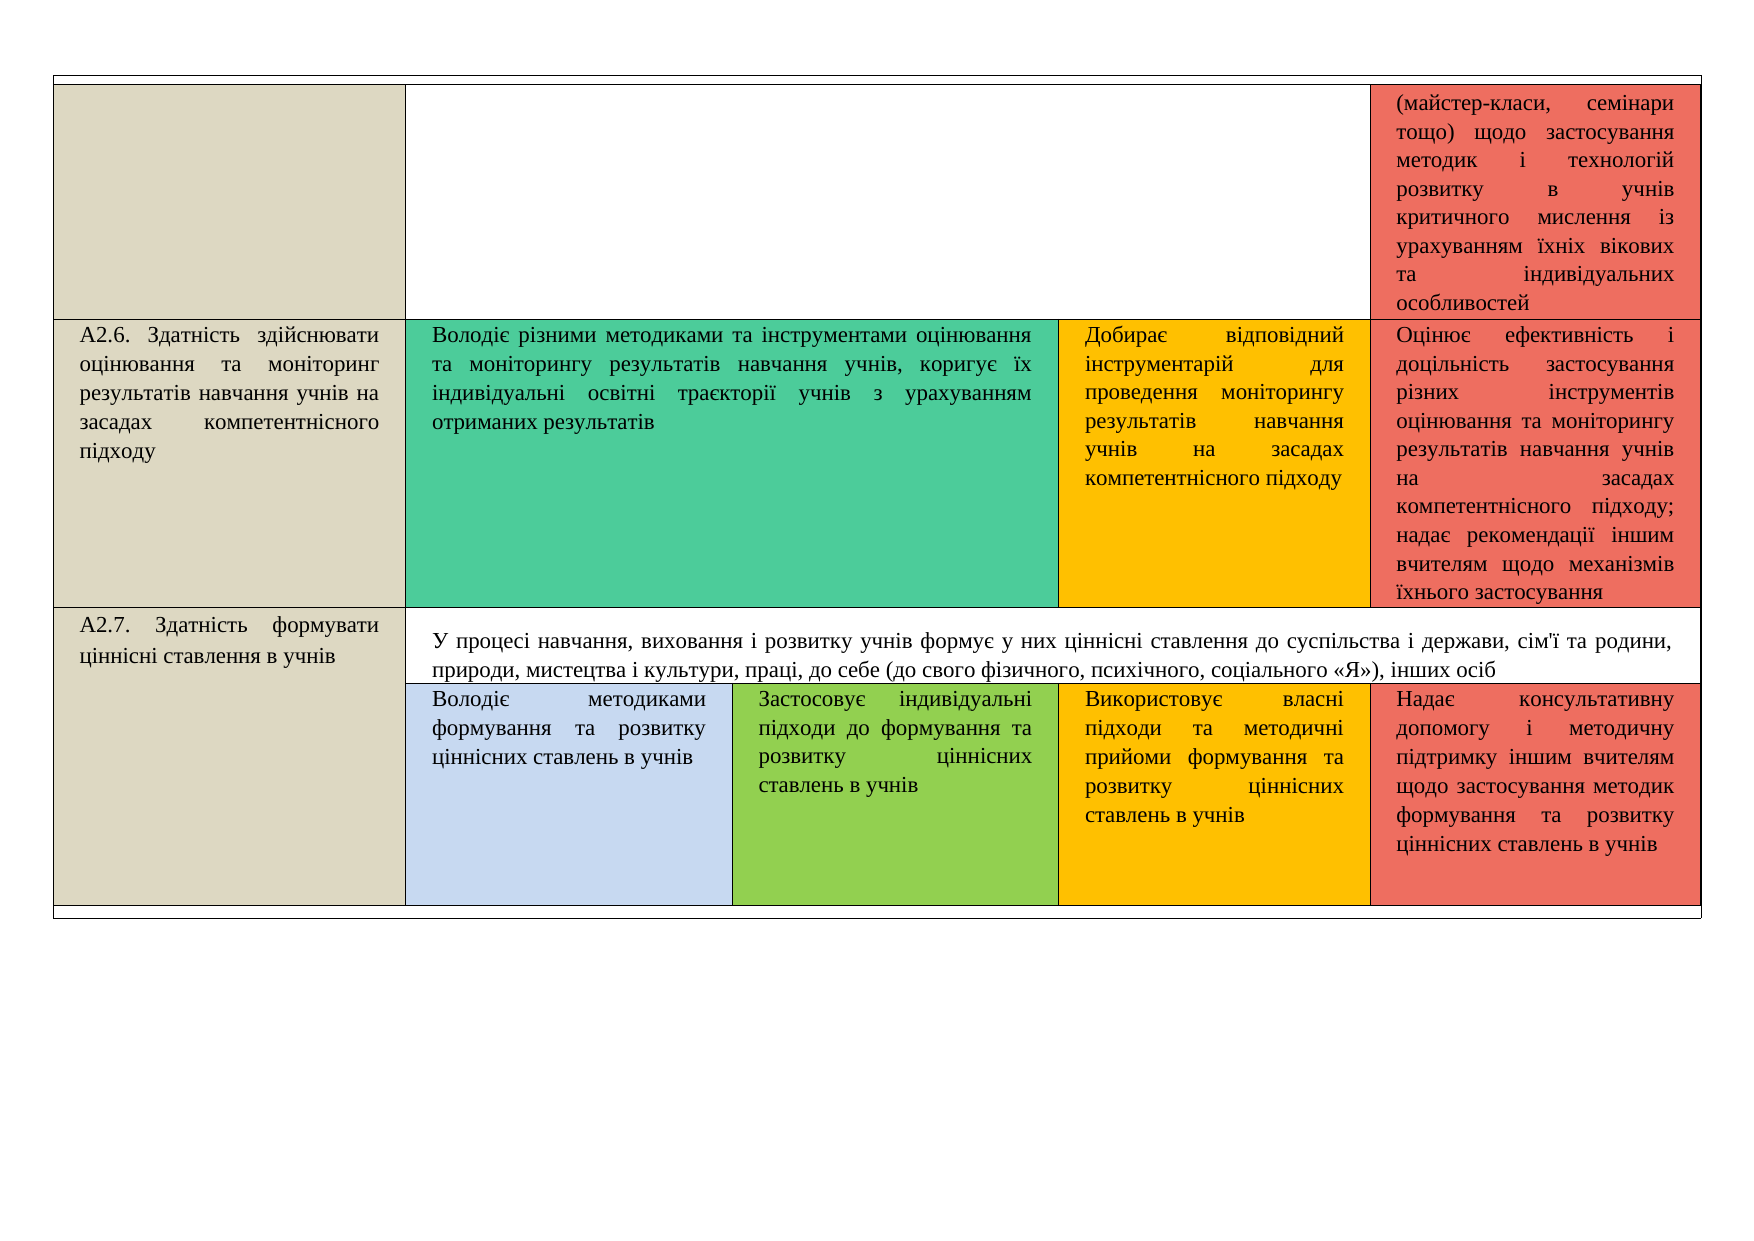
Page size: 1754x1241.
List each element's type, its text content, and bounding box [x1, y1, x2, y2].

table_cell А2.6. Здатність здійснювати оцінювання та моніторинг результатів навчання учнів на засадах компетентнісного підходу [54, 320, 405, 607]
table_cell Добирає відповідний інструментарій для проведення моніторингу результатів навчання учнів на засадах компетентнісного підходу [1059, 320, 1370, 607]
table_header [406, 85, 1370, 319]
table_cell Застосовує індивідуальні підходи до формування та розвитку ціннісних ставлень в учнів [733, 684, 1058, 905]
table_cell А2.7. Здатність формувати ціннісні ставлення в учнів [54, 608, 405, 905]
table_header (майстер-класи, семінари тощо) щодо застосування методик і технологій розвитку в учнів критичного мислення із урахуванням їхніх вікових та індивідуальних особливостей [1371, 85, 1700, 319]
table_header [54, 85, 405, 319]
table_cell Використовує власні підходи та методичні прийоми формування та розвитку ціннісних ставлень в учнів [1059, 684, 1370, 905]
table_cell Володіє методиками формування та розвитку ціннісних ставлень в учнів [406, 684, 732, 905]
table_cell Надає консультативну допомогу і методичну підтримку іншим вчителям щодо застосування методик формування та розвитку ціннісних ставлень в учнів [1371, 684, 1700, 905]
table_cell Оцінює ефективність і доцільність застосування різних інструментів оцінювання та моніторингу результатів навчання учнів на засадах компетентнісного підходу; надає рекомендації іншим вчителям щодо механізмів їхнього застосування [1371, 320, 1700, 607]
table_cell У процесі навчання, виховання і розвитку учнів формує у них ціннісні ставлення до суспільства і держави, сім'ї та родини, природи, мистецтва і культури, праці, до себе (до свого фізичного, психічного, соціального «Я»), інших осіб [406, 608, 1700, 683]
table_cell Володіє різними методиками та інструментами оцінювання та моніторингу результатів навчання учнів, коригує їх індивідуальні освітні траєкторії учнів з урахуванням отриманих результатів [406, 320, 1058, 607]
